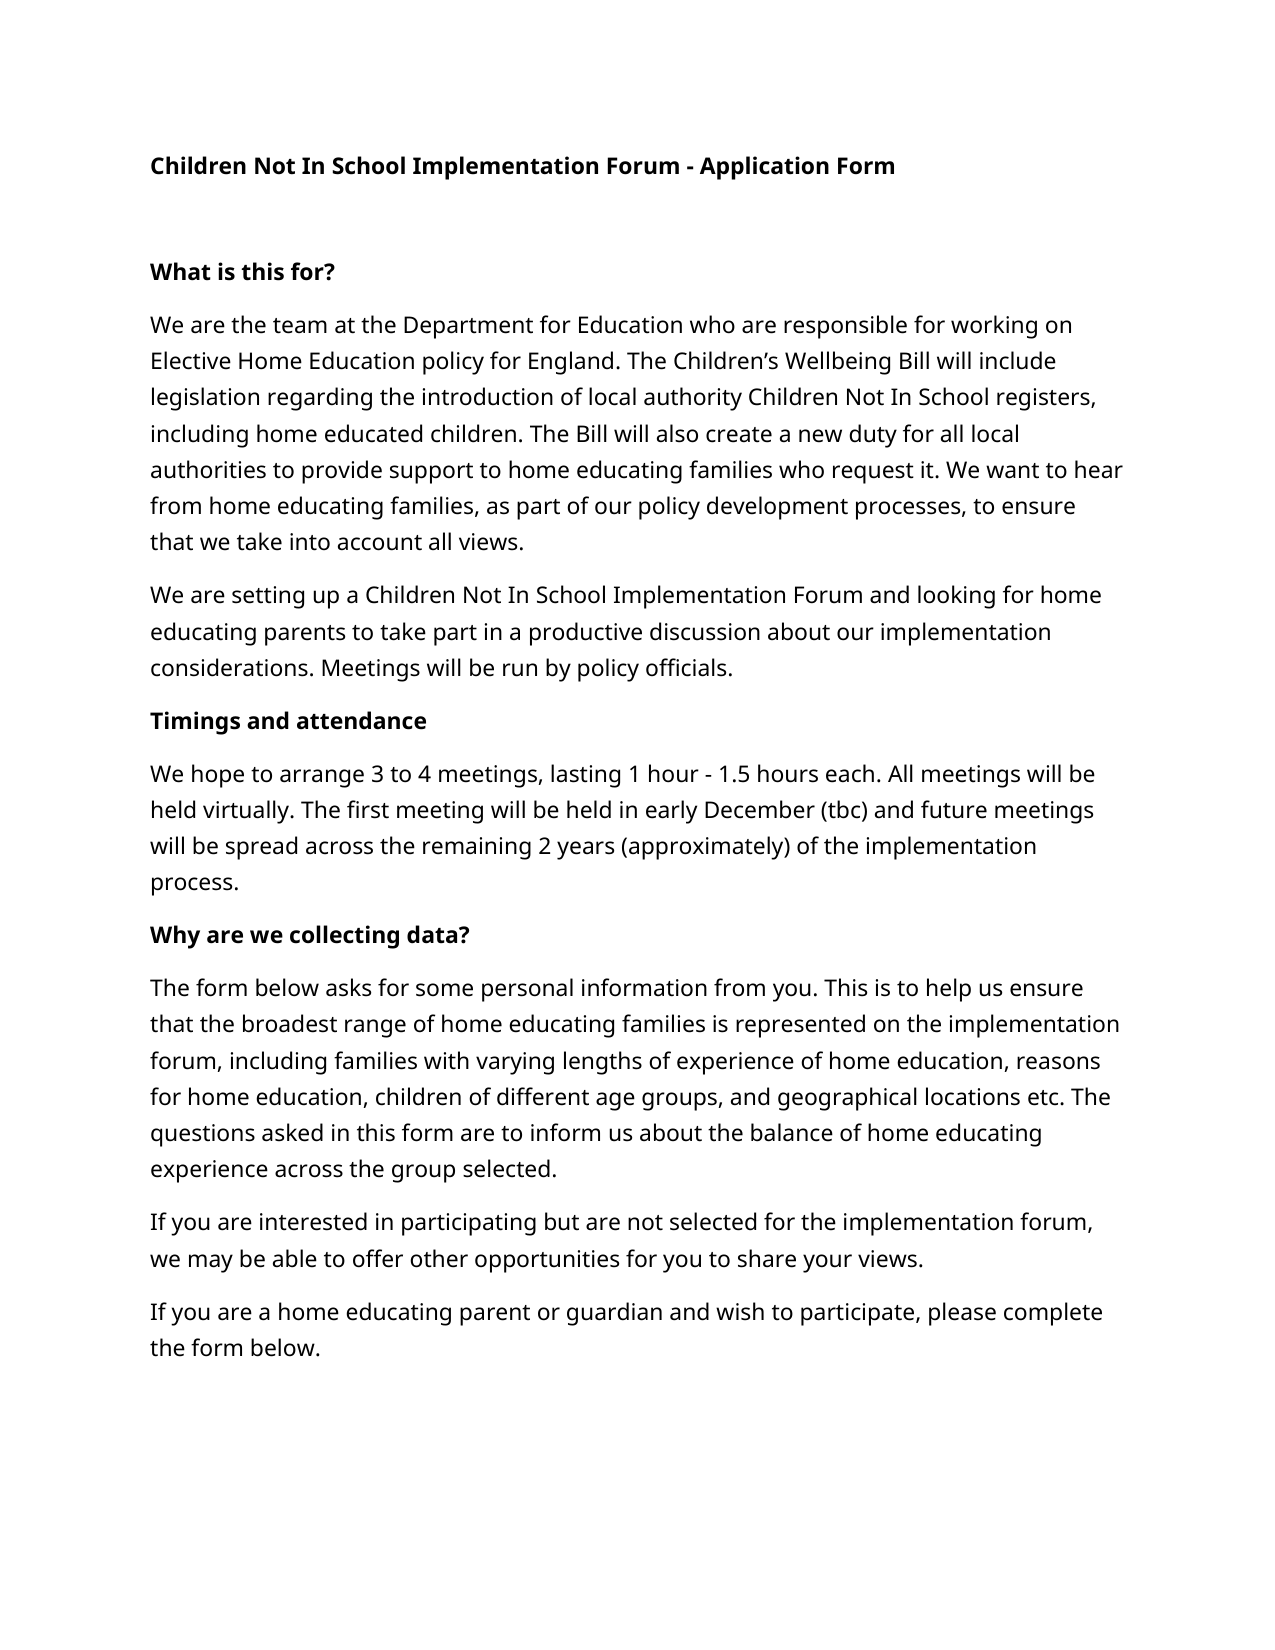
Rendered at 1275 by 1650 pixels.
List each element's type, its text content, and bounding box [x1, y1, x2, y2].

text We are setting up a Children Not In School Implementation Forum and looking for home educating parents to take part in a productive discussion about our implementation considerations. Meetings will be run by policy officials. [150, 579, 1125, 683]
text The form below asks for some personal information from you. This is to help us ensure that the broadest range of home educating families is represented on the implementation forum, including families with varying lengths of experience of home education, reasons for home education, children of different age groups, and geographical locations etc. The questions asked in this form are to inform us about the balance of home educating experience across the group selected. [150, 972, 1125, 1184]
text What is this for? [150, 256, 1125, 287]
text We hope to arrange 3 to 4 meetings, lasting 1 hour - 1.5 hours each. All meetings will be held virtually. The first meeting will be held in early December (tbc) and future meetings will be spread across the remaining 2 years (approximately) of the implementation process. [150, 757, 1125, 897]
text We are the team at the Department for Education who are responsible for working on Elective Home Education policy for England. The Children’s Wellbeing Bill will include legislation regarding the introduction of local authority Children Not In School registers, including home educated children. The Bill will also create a new duty for all local authorities to provide support to home educating families who request it. We want to hear from home educating families, as part of our policy development processes, to ensure that we take into account all views. [150, 309, 1125, 557]
text Why are we collecting data? [150, 919, 1125, 950]
text If you are interested in participating but are not selected for the implementation forum, we may be able to offer other opportunities for you to share your views. [150, 1206, 1125, 1274]
text If you are a home educating parent or guardian and wish to participate, please complete the form below. [150, 1295, 1125, 1363]
text Timings and attendance [150, 704, 1125, 736]
text Children Not In School Implementation Forum - Application Form [150, 150, 1125, 181]
